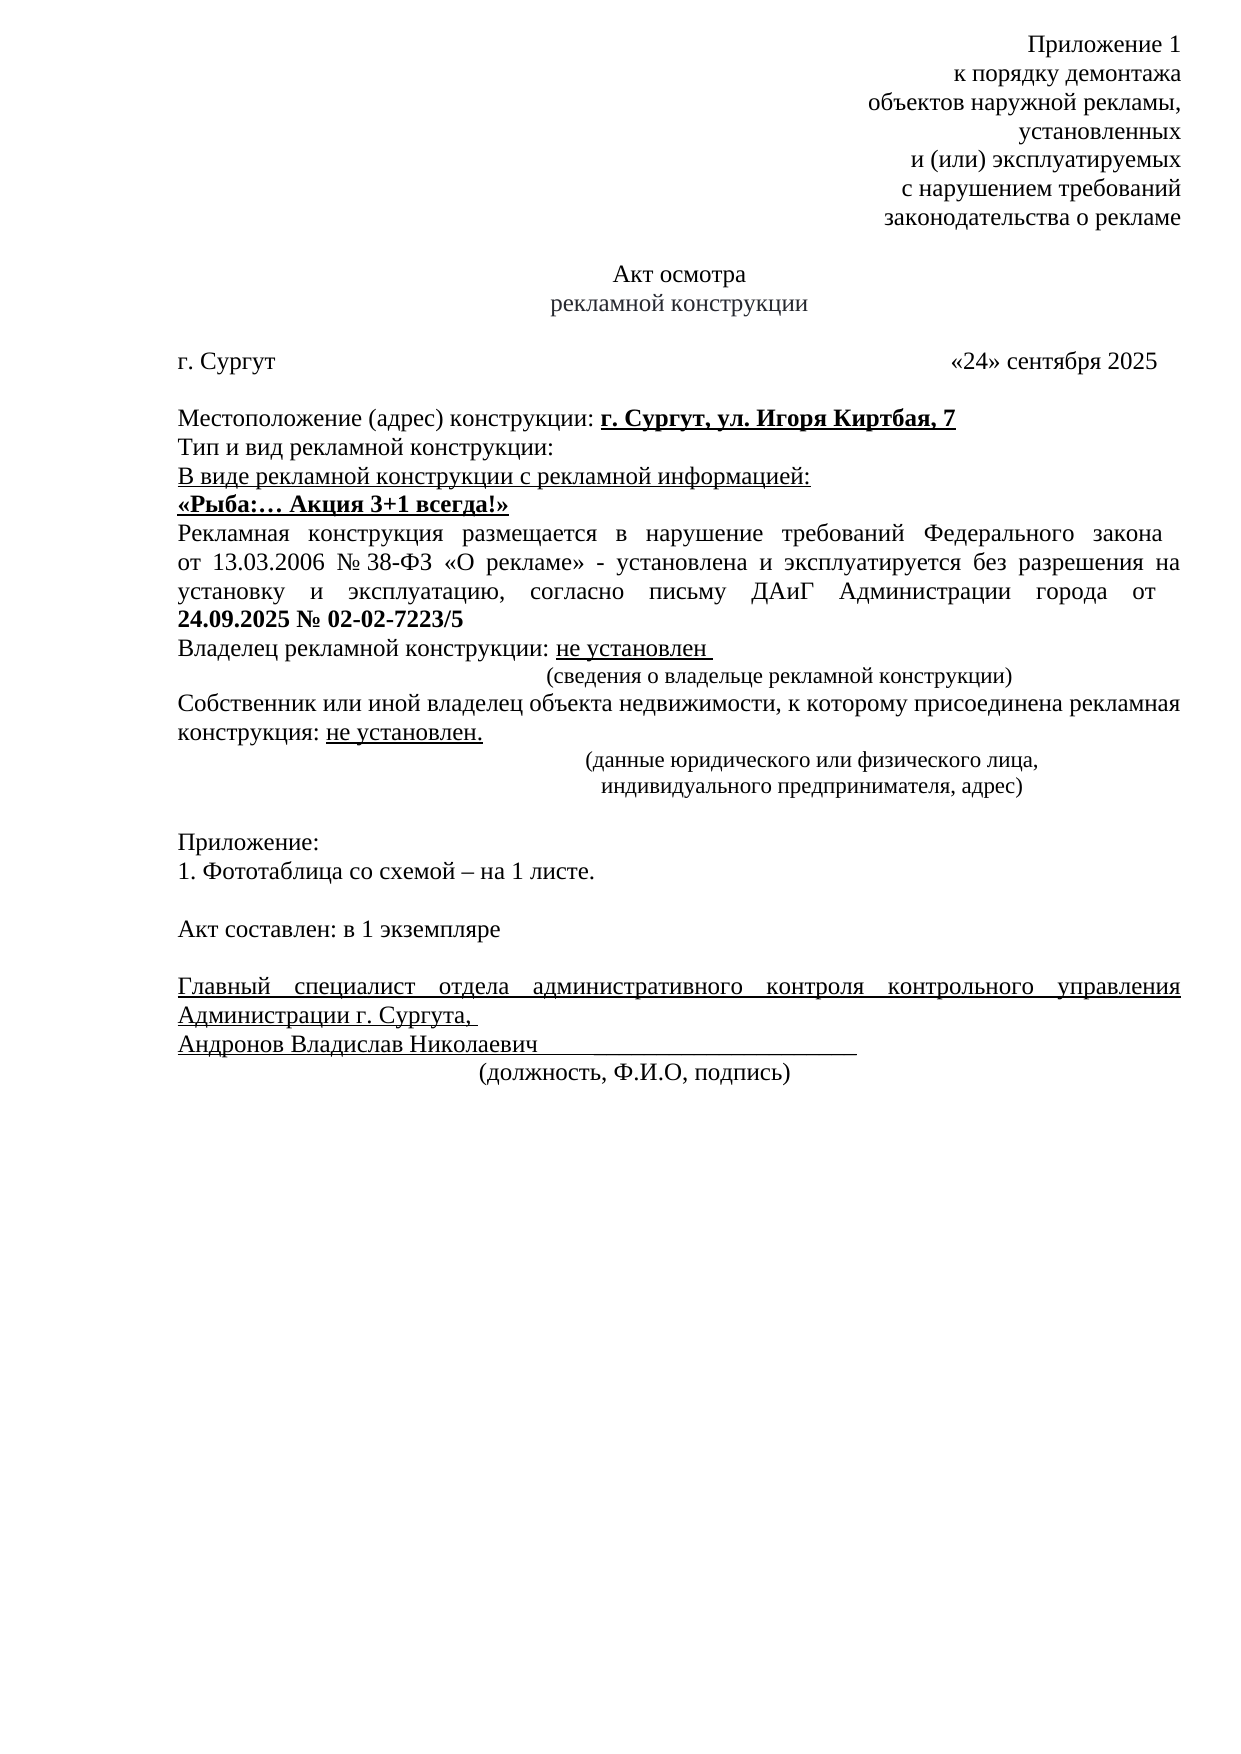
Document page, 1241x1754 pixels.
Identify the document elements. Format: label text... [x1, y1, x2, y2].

text Приложение 1 [797, 29, 1181, 58]
text г. Сургут «24» сентября 2025 [177, 346, 1181, 374]
text к порядку демонтажа [797, 58, 1181, 87]
text Главный специалист отдела административного контроля контрольного управления Администрации г. Сургута, [177, 997, 1181, 1029]
text (сведения о владельце рекламной конструкции) [177, 662, 1181, 688]
text Андронов Владислав Николаевич _____________________ [177, 1029, 1181, 1057]
text установленных [797, 116, 1181, 144]
text Собственник или иной владелец объекта недвижимости, к которому присоединена рекламная конструкция: не установлен. [177, 688, 1181, 746]
text «Рыба:… Акция 3+1 всегда!» [177, 489, 1181, 518]
text Главный специалист отдела административного контроля контрольного управления Администрации г. Сургута, [177, 971, 1181, 996]
text с нарушением требований [797, 173, 1181, 202]
text Акт осмотра [177, 259, 1181, 288]
text (должность, Ф.И.О, подпись) [177, 1057, 1181, 1086]
text Акт составлен: в 1 экземпляре [177, 914, 1181, 942]
text Рекламная конструкция размещается в нарушение требований Федерального закона от 13.03.2006 № 38-ФЗ «О рекламе» - установлена и эксплуатируется без разрешения на установку и эксплуатацию, согласно письму ДАиГ Администрации города от 24.09.2025 № 02-02-7223/5 [177, 518, 1181, 633]
text и (или) эксплуатируемых [797, 144, 1181, 173]
text законодательства о рекламе [797, 202, 1181, 231]
text объектов наружной рекламы, [797, 87, 1181, 116]
text Владелец рекламной конструкции: не установлен [177, 633, 1181, 662]
text Местоположение (адрес) конструкции: г. Сургут, ул. Игоря Киртбая, 7 [177, 403, 1181, 432]
text индивидуального предпринимателя, адрес) [443, 772, 1181, 799]
text 1. Фототаблица со схемой – на 1 листе. [177, 856, 1181, 885]
text В виде рекламной конструкции с рекламной информацией: [177, 461, 1181, 489]
text рекламной конструкции [177, 288, 1181, 317]
text (данные юридического или физического лица, [443, 746, 1181, 772]
text Приложение: [177, 827, 1181, 856]
text Тип и вид рекламной конструкции: [177, 432, 1181, 461]
